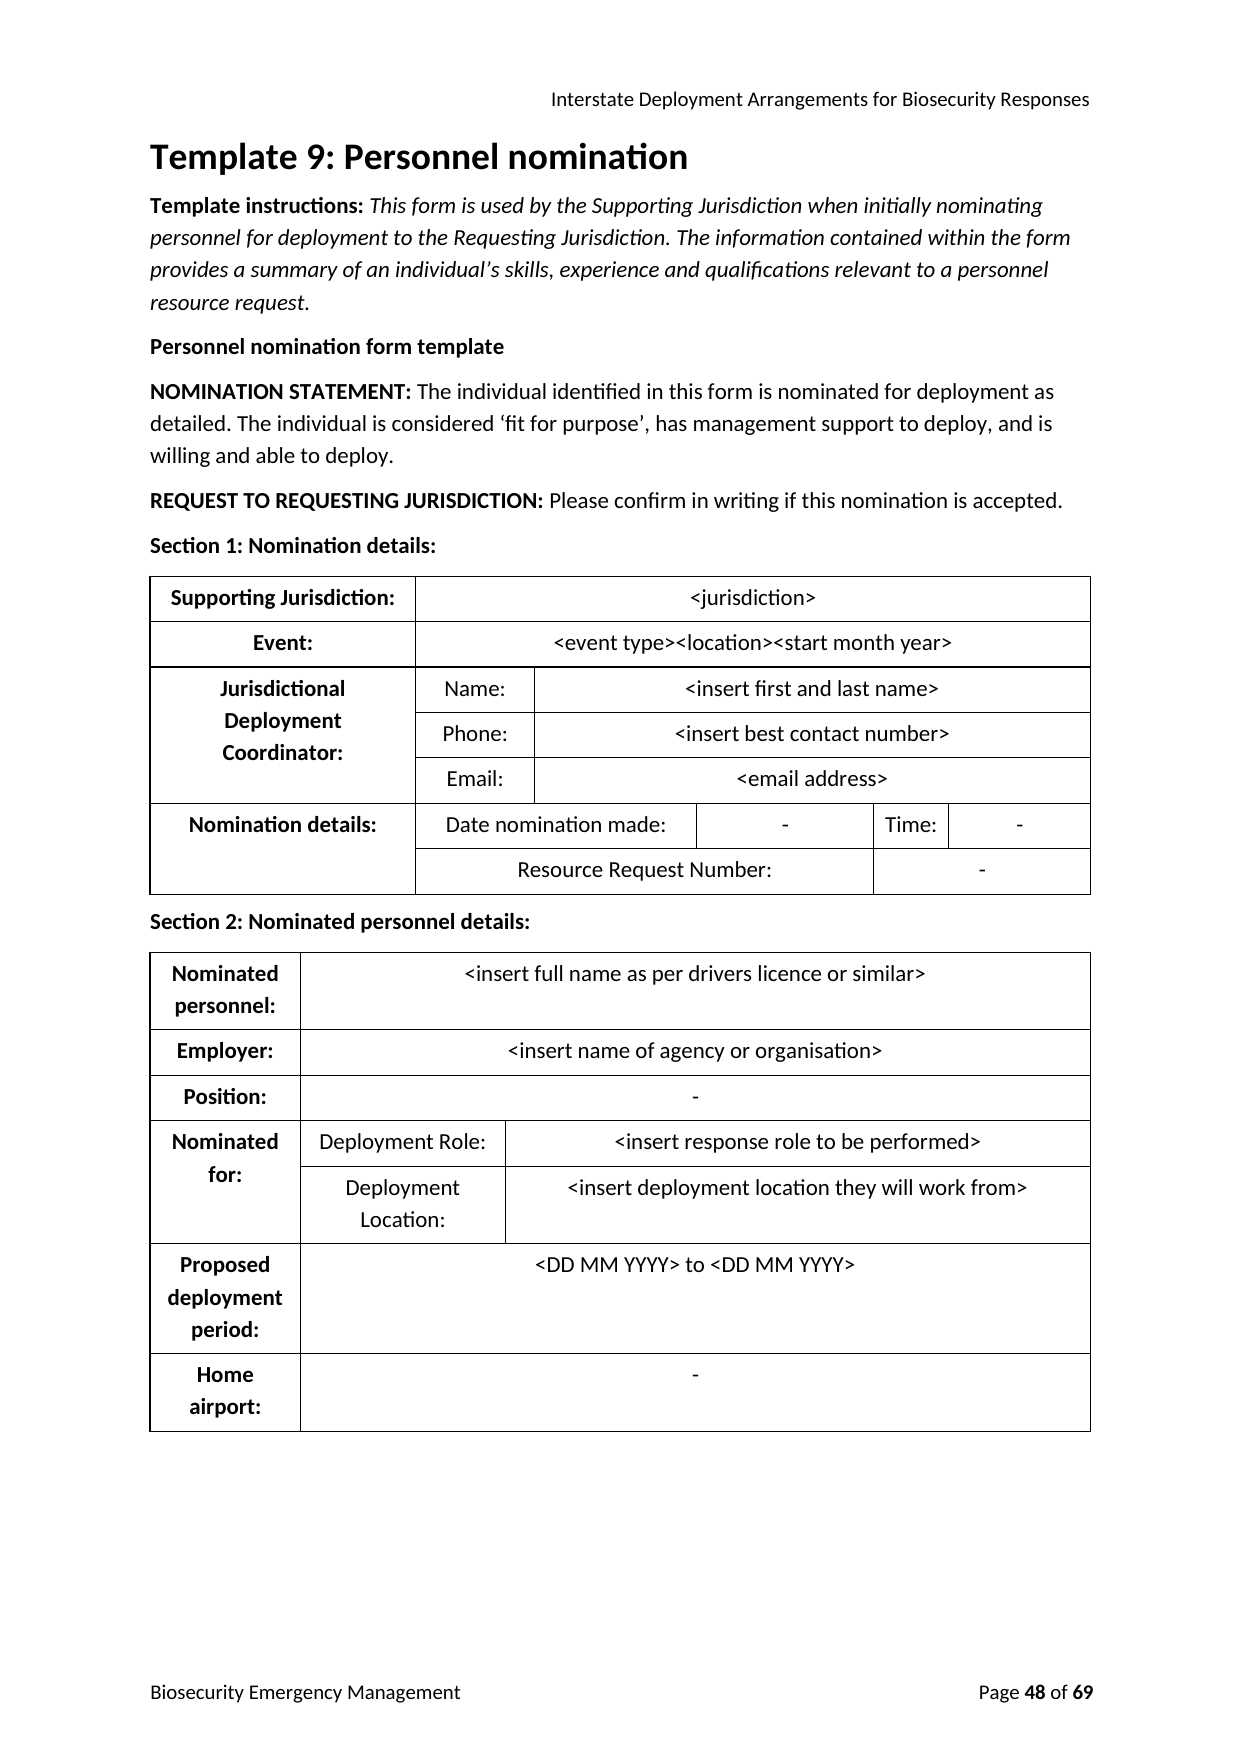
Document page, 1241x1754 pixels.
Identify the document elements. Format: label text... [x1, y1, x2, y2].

table_cell Time: [874, 804, 948, 848]
table_cell Proposed deployment period: [151, 1244, 300, 1353]
text REQUEST TO REQUESTING JURISDICTION: Please confirm in writing if this nomination is accepted. [150, 486, 1090, 514]
table_cell <insert deployment location they will work from> [506, 1167, 1090, 1243]
table_cell Resource Request Number: [416, 849, 873, 893]
text Section 2: Nominated personnel details: [150, 907, 1090, 935]
table_cell <insert best contact number> [535, 713, 1090, 757]
table_cell Jurisdictional Deployment Coordinator: [151, 668, 415, 803]
table_cell <DD MM YYYY> to <DD MM YYYY> [301, 1244, 1090, 1353]
table_cell Position: [151, 1076, 300, 1120]
table_cell - [874, 849, 1090, 893]
table_cell <insert first and last name> [535, 668, 1090, 712]
text NOMINATION STATEMENT: The individual identified in this form is nominated for deployment as detailed. The individual is considered ‘fit for purpose’, has management support to deploy, and is willing and able to deploy. [150, 377, 1090, 469]
table_cell <event type><location><start month year> [416, 622, 1090, 666]
table_cell Home airport: [151, 1354, 300, 1431]
table_cell Deployment Role: [301, 1121, 505, 1166]
table_cell Nominated for: [151, 1121, 300, 1243]
text Personnel nomination form template [150, 332, 1090, 361]
table_header <insert full name as per drivers licence or similar> [301, 953, 1090, 1029]
table_header Supporting Jurisdiction: [151, 577, 415, 621]
table_cell <insert name of agency or organisation> [301, 1030, 1090, 1075]
table_cell <insert response role to be performed> [506, 1121, 1090, 1166]
table_header <jurisdiction> [416, 577, 1090, 621]
table_cell Nomination details: [151, 804, 415, 893]
table_cell Email: [416, 758, 534, 803]
table_cell - [697, 804, 873, 848]
table_cell Employer: [151, 1030, 300, 1075]
table_cell - [949, 804, 1090, 848]
table_cell <email address> [535, 758, 1090, 803]
text Section 1: Nomination details: [150, 531, 1090, 559]
table_cell Event: [151, 622, 415, 666]
table_cell Deployment Location: [301, 1167, 505, 1243]
table_cell Phone: [416, 713, 534, 757]
table_cell Date nomination made: [416, 804, 696, 848]
text Template instructions: This form is used by the Supporting Jurisdiction when initially nominating personnel for deployment to the Requesting Jurisdiction. The information contained within the form provides a summary of an individual’s skills, experience and qualifications relevant to a personnel resource request. [150, 191, 1090, 316]
subtitle Template 9: Personnel nomination [150, 133, 1153, 179]
table_cell - [301, 1076, 1090, 1120]
table_header Nominated personnel: [151, 953, 300, 1029]
table_cell Name: [416, 668, 534, 712]
table_cell - [301, 1354, 1090, 1431]
